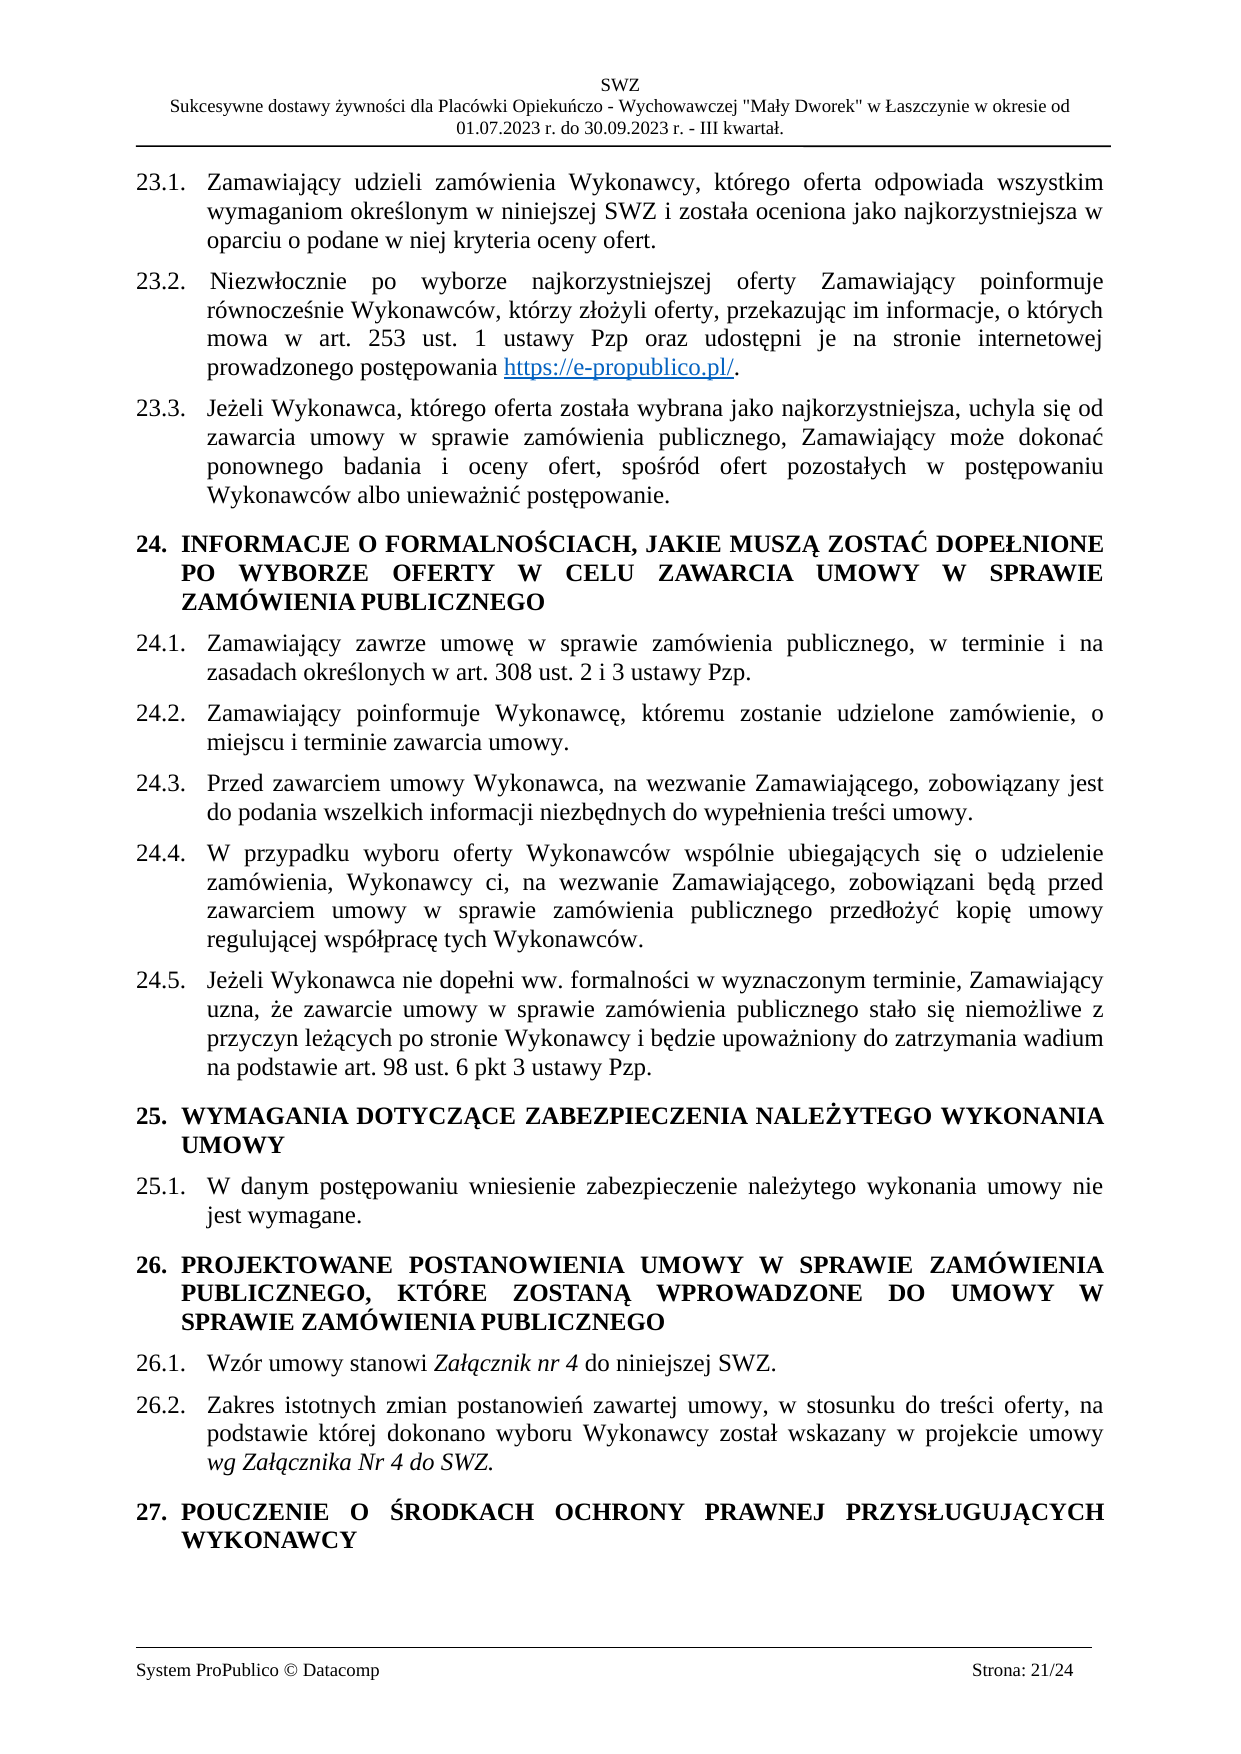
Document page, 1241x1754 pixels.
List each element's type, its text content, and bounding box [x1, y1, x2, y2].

subtitle Zamawiający udzieli zamówienia Wykonawcy, którego oferta odpowiada wszystkim wymaganiom określonym w niniejszej SWZ i została oceniona jako najkorzystniejsza w oparciu o podane w niej kryteria oceny ofert. [136, 167, 1104, 253]
subtitle W danym postępowaniu wniesienie zabezpieczenie należytego wykonania umowy nie jest wymagane. [136, 1171, 1104, 1229]
subtitle Wzór umowy stanowi Załącznik nr 4 do niniejszej SWZ. [136, 1348, 1104, 1377]
subtitle Pouczenie o środkach ochrony prawnej przysługujących Wykonawcy [136, 1497, 1104, 1554]
subtitle Zamawiający zawrze umowę w sprawie zamówienia publicznego, w terminie i na zasadach określonych w art. 308 ust. 2 i 3 ustawy Pzp. [136, 628, 1104, 686]
subtitle Informacje o formalnościach, jakie muszą zostać dopełnione po wyborze oferty w celu zawarcia umowy w sprawie zamówienia publicznego [136, 529, 1104, 616]
subtitle Jeżeli Wykonawca nie dopełni ww. formalności w wyznaczonym terminie, Zamawiający uzna, że zawarcie umowy w sprawie zamówienia publicznego stało się niemożliwe z przyczyn leżących po stronie Wykonawcy i będzie upoważniony do zatrzymania wadium na podstawie art. 98 ust. 6 pkt 3 ustawy Pzp. [136, 966, 1104, 1081]
subtitle Niezwłocznie po wyborze najkorzystniejszej oferty Zamawiający poinformuje równocześnie Wykonawców, którzy złożyli oferty, przekazując im informacje, o których mowa w art. 253 ust. 1 ustawy Pzp oraz udostępni je na stronie internetowej prowadzonego postępowania https://e-propublico.pl/. [136, 266, 1104, 381]
subtitle Jeżeli Wykonawca, którego oferta została wybrana jako najkorzystniejsza, uchyla się od zawarcia umowy w sprawie zamówienia publicznego, Zamawiający może dokonać ponownego badania i oceny ofert, spośród ofert pozostałych w postępowaniu Wykonawców albo unieważnić postępowanie. [136, 393, 1104, 508]
subtitle Wymagania dotyczące zabezpieczenia należytego wykonania umowy [136, 1101, 1104, 1159]
subtitle W przypadku wyboru oferty Wykonawców wspólnie ubiegających się o udzielenie zamówienia, Wykonawcy ci, na wezwanie Zamawiającego, zobowiązani będą przed zawarciem umowy w sprawie zamówienia publicznego przedłożyć kopię umowy regulującej współpracę tych Wykonawców. [136, 838, 1104, 953]
subtitle Zamawiający poinformuje Wykonawcę, któremu zostanie udzielone zamówienie, o miejscu i terminie zawarcia umowy. [136, 698, 1104, 756]
subtitle Przed zawarciem umowy Wykonawca, na wezwanie Zamawiającego, zobowiązany jest do podania wszelkich informacji niezbędnych do wypełnienia treści umowy. [136, 768, 1104, 826]
subtitle Zakres istotnych zmian postanowień zawartej umowy, w stosunku do treści oferty, na podstawie której dokonano wyboru Wykonawcy został wskazany w projekcie umowy wg Załącznika Nr 4 do SWZ. [136, 1390, 1104, 1476]
subtitle projektowane postanowienia umowy w sprawie zamówienia publicznego, które zostaną wprowadzone do umowy w sprawie zamówienia publicznego [136, 1250, 1104, 1336]
